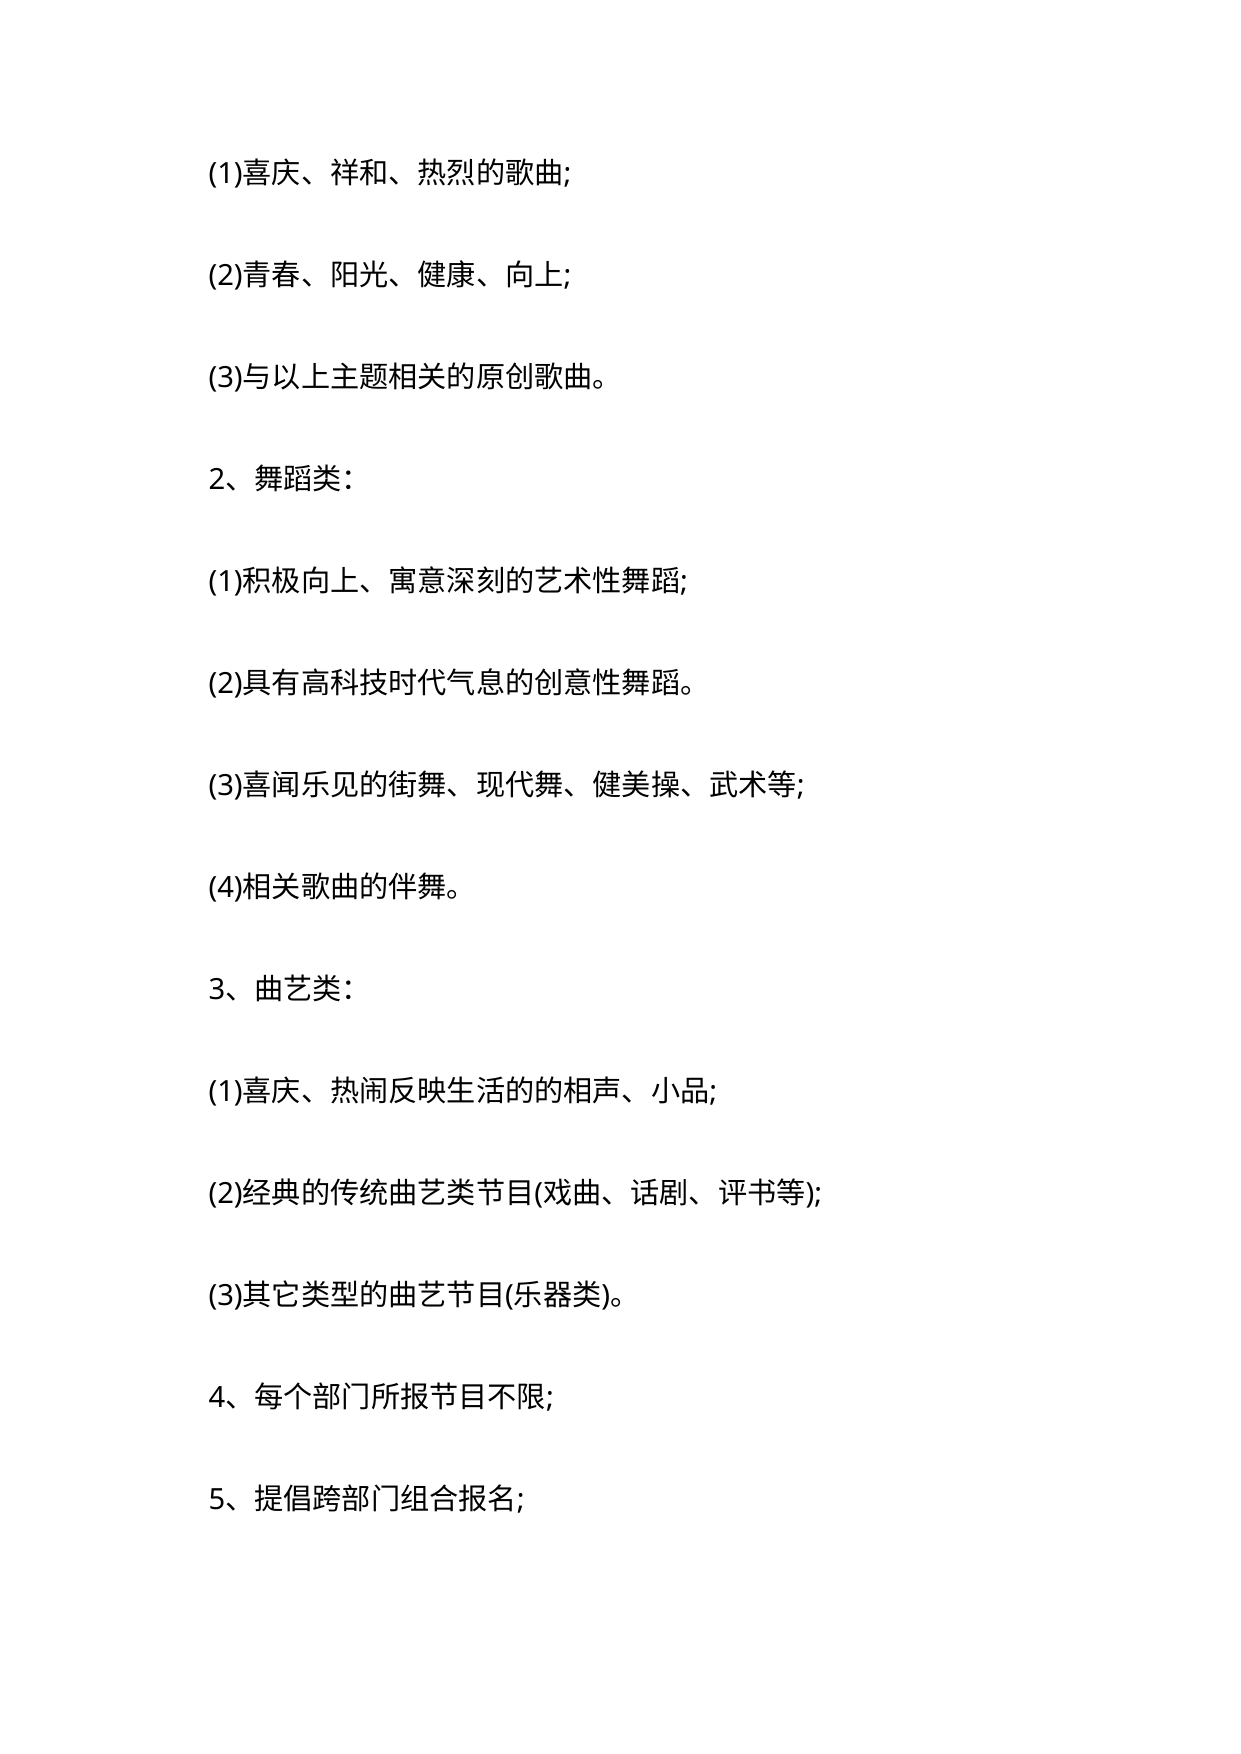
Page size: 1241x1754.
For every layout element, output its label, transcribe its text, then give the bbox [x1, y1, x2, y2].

text (2)具有高科技时代气息的创意性舞蹈。 [150, 660, 1090, 702]
text (3)其它类型的曲艺节目(乐器类)。 [150, 1272, 1090, 1314]
text 2、舞蹈类： [150, 456, 1090, 498]
text (3)与以上主题相关的原创歌曲。 [150, 354, 1090, 396]
text (3)喜闻乐见的街舞、现代舞、健美操、武术等; [150, 762, 1090, 804]
text (4)相关歌曲的伴舞。 [150, 864, 1090, 906]
text 5、提倡跨部门组合报名; [150, 1476, 1090, 1518]
text (1)喜庆、热闹反映生活的的相声、小品; [150, 1068, 1090, 1110]
text (1)喜庆、祥和、热烈的歌曲; [150, 150, 1090, 192]
text (2)经典的传统曲艺类节目(戏曲、话剧、评书等); [150, 1170, 1090, 1212]
text (2)青春、阳光、健康、向上; [150, 252, 1090, 294]
text 3、曲艺类： [150, 966, 1090, 1008]
text (1)积极向上、寓意深刻的艺术性舞蹈; [150, 558, 1090, 600]
text 4、每个部门所报节目不限; [150, 1374, 1090, 1416]
